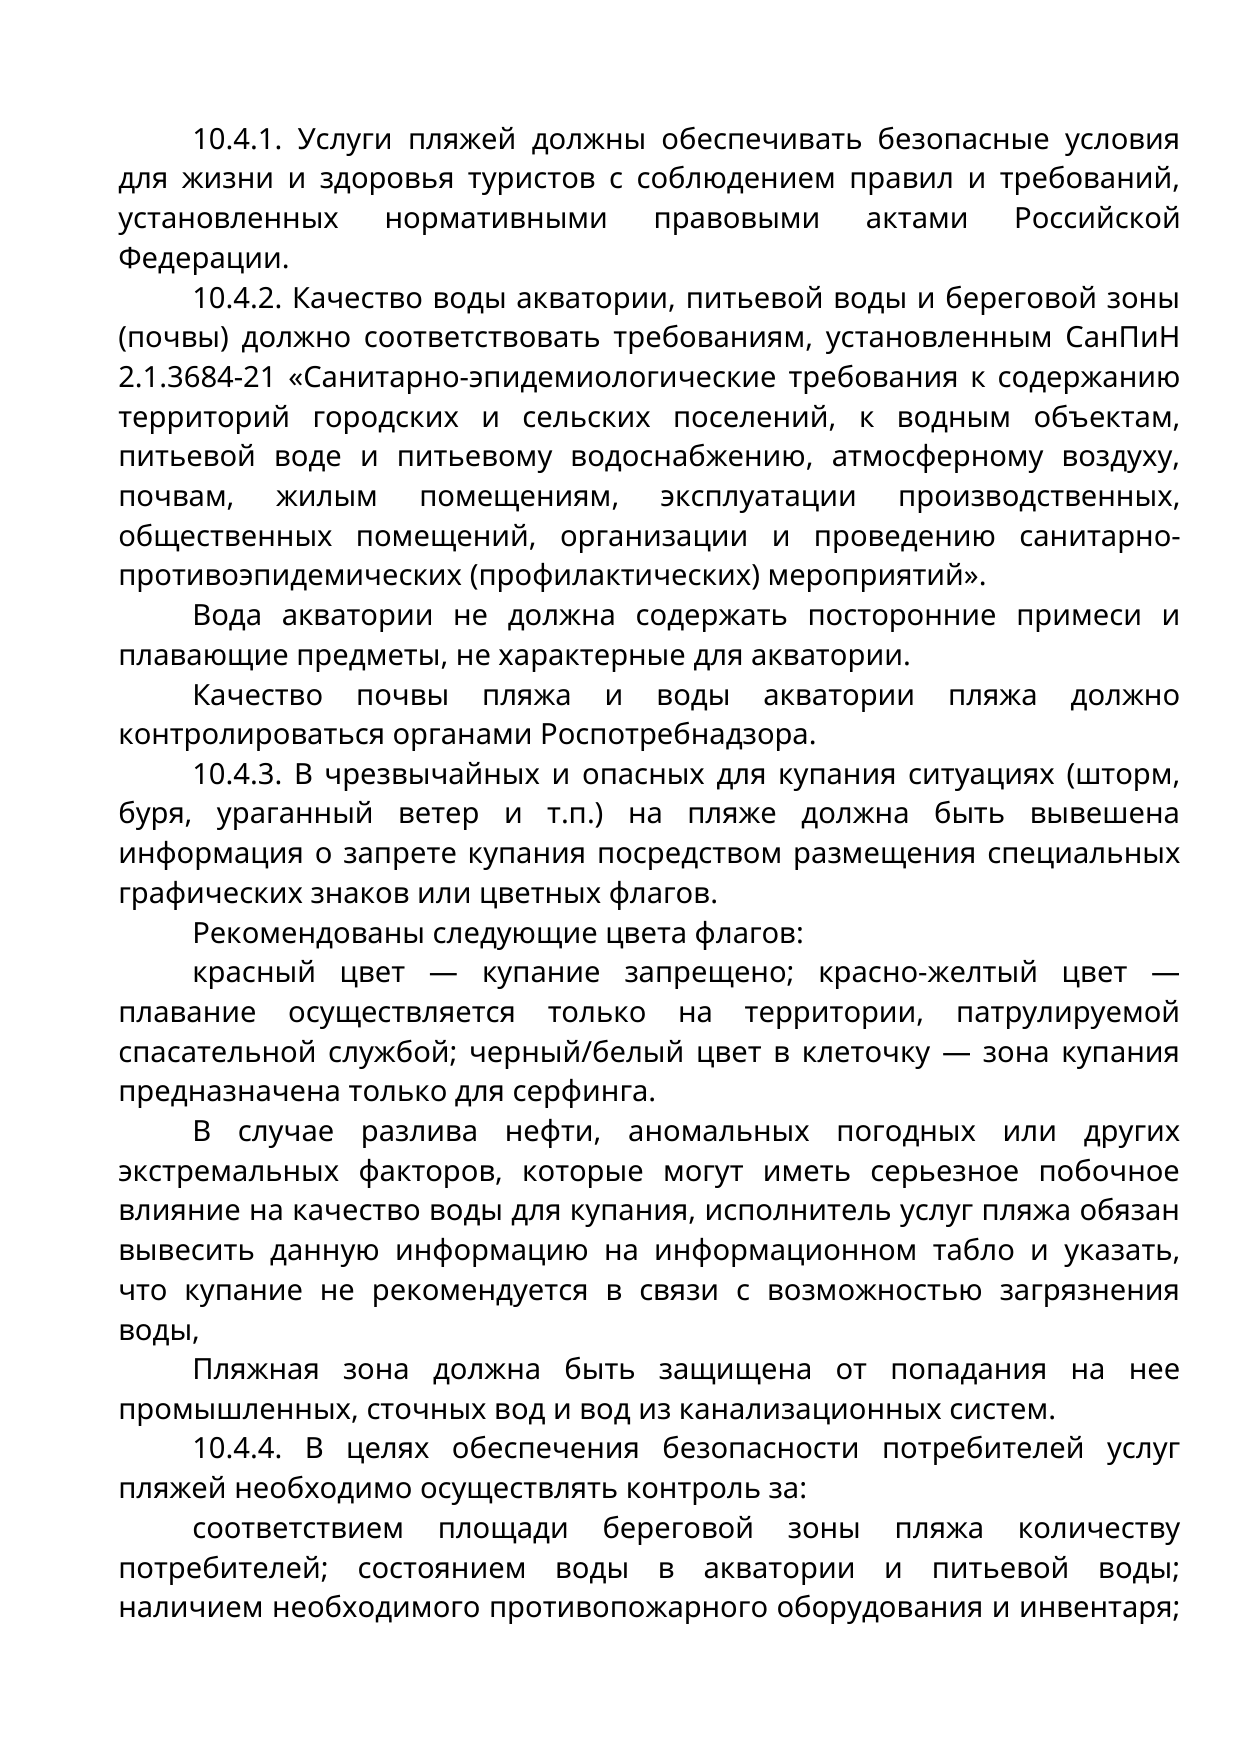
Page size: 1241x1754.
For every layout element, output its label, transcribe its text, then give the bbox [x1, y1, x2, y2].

text Качество почвы пляжа и воды акватории пляжа должно контролироваться органами Роспотребнадзора. [118, 674, 1181, 753]
text Пляжная зона должна быть защищена от попадания на нее промышленных, сточных вод и вод из канализационных систем. [118, 1348, 1181, 1428]
text красный цвет — купание запрещено; красно-желтый цвет — плавание осуществляется только на территории, патрулируемой спасательной службой; черный/белый цвет в клеточку — зона купания предназначена только для серфинга. [118, 952, 1181, 1110]
text 10.4.4. В целях обеспечения безопасности потребителей услуг пляжей необходимо осуществлять контроль за: [118, 1428, 1181, 1507]
text Вода акватории не должна содержать посторонние примеси и плавающие предметы, не характерные для акватории. [118, 594, 1181, 674]
text В случае разлива нефти, аномальных погодных или других экстремальных факторов, которые могут иметь серьезное побочное влияние на качество воды для купания, исполнитель услуг пляжа обязан вывесить данную информацию на информационном табло и указать, что купание не рекомендуется в связи с возможностью загрязнения воды, [118, 1110, 1181, 1348]
text Рекомендованы следующие цвета флагов: [118, 912, 1181, 952]
text 10.4.1. Услуги пляжей должны обеспечивать безопасные условия для жизни и здоровья туристов с соблюдением правил и требований, установленных нормативными правовыми актами Российской Федерации. [118, 118, 1181, 277]
text 10.4.3. В чрезвычайных и опасных для купания ситуациях (шторм, буря, ураганный ветер и т.п.) на пляже должна быть вывешена информация о запрете купания посредством размещения специальных графических знаков или цветных флагов. [118, 753, 1181, 912]
text 10.4.2. Качество воды акватории, питьевой воды и береговой зоны (почвы) должно соответствовать требованиям, установленным СанПиН 2.1.3684-21 «Санитарно-эпидемиологические требования к содержанию территорий городских и сельских поселений, к водным объектам, питьевой воде и питьевому водоснабжению, атмосферному воздуху, почвам, жилым помещениям, эксплуатации производственных, общественных помещений, организации и проведению санитарно-противоэпидемических (профилактических) мероприятий». [118, 277, 1181, 594]
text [118, 1507, 1181, 1626]
